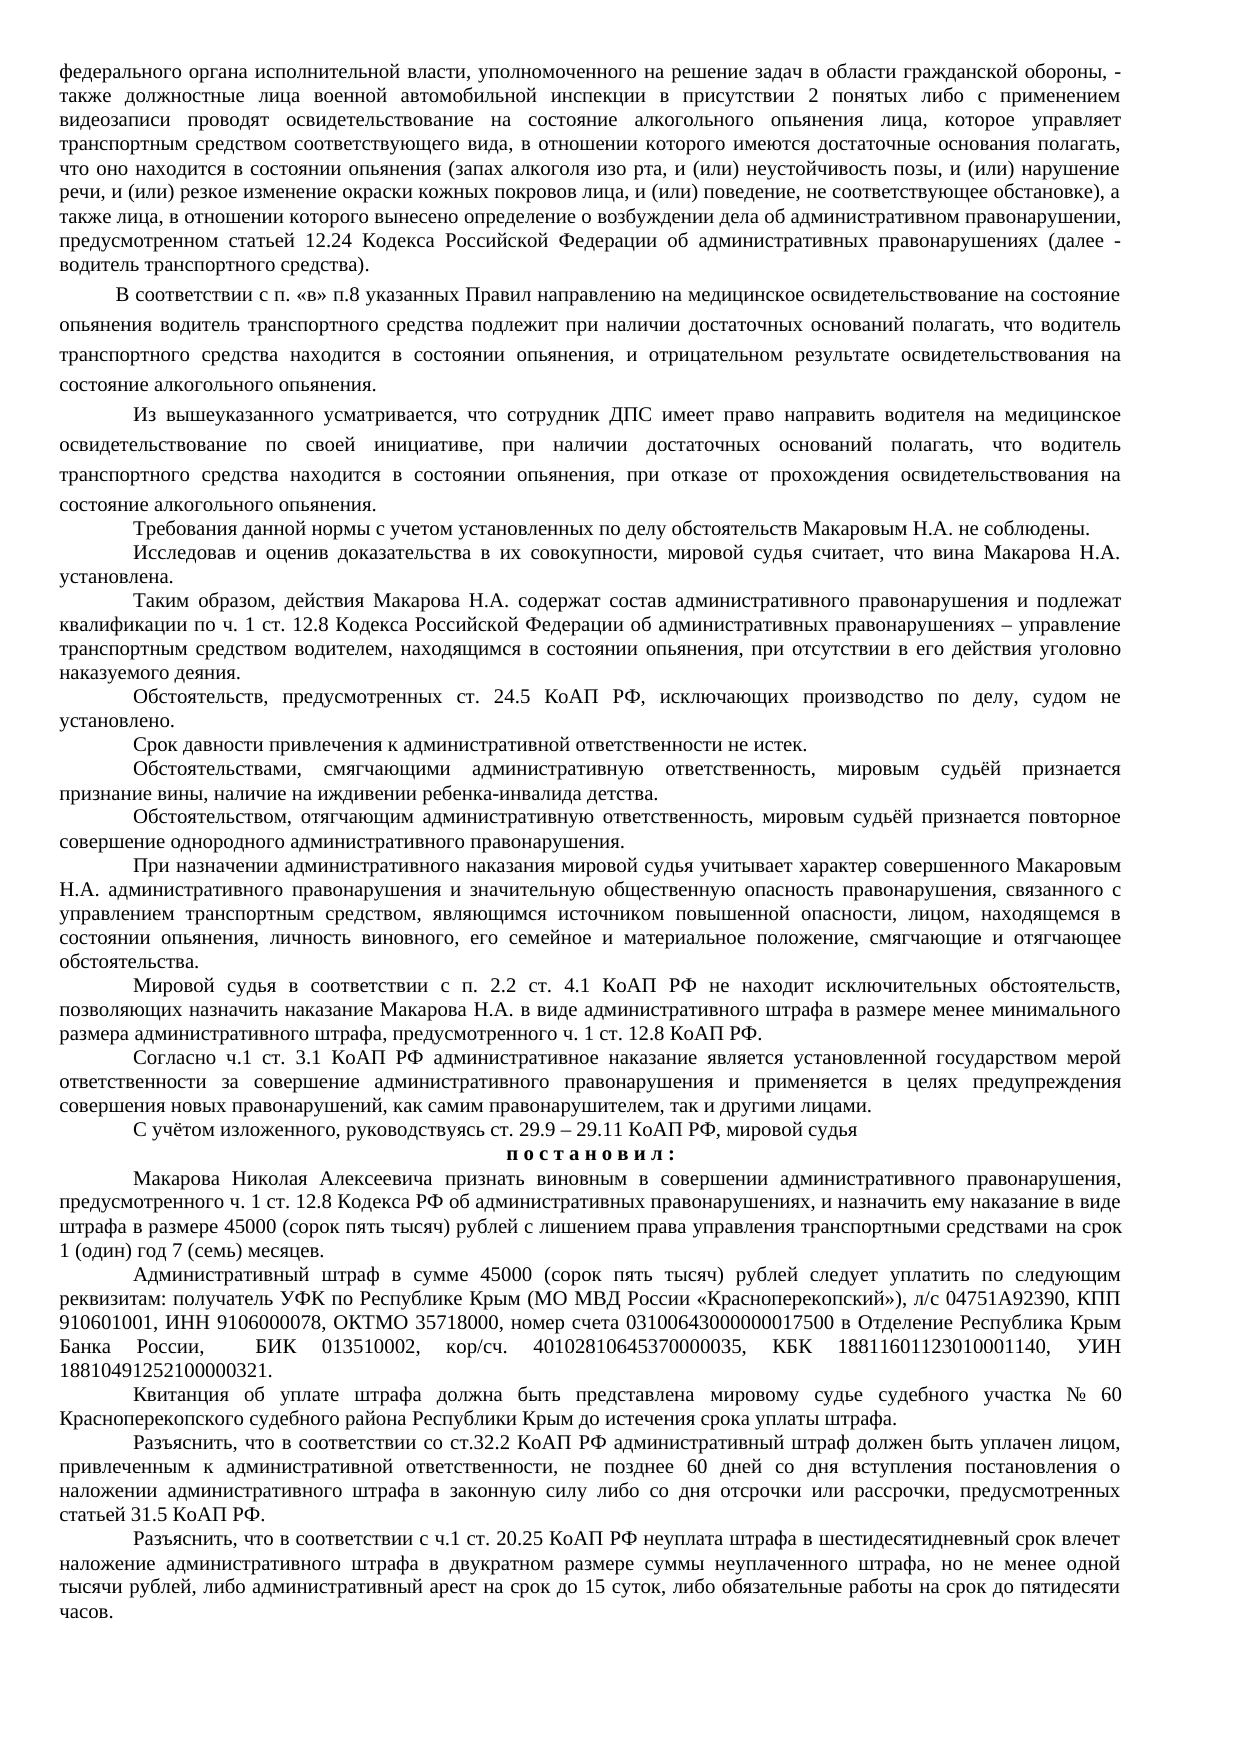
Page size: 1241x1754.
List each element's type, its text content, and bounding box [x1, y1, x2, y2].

text Макарова Николая Алексеевича признать виновным в совершении административного правонарушения, предусмотренного ч. 1 ст. 12.8 Кодекса РФ об административных правонарушениях, и назначить ему наказание в виде штрафа в размере 45000 (сорок пять тысяч) рублей с лишением права управления транспортными средствами на срок 1 (один) год 7 (семь) месяцев. [59, 1165, 1122, 1262]
text Обстоятельствами, смягчающими административную ответственность, мировым судьёй признается признание вины, наличие на иждивении ребенка-инвалида детства. [59, 756, 1122, 804]
text Таким образом, действия Макарова Н.А. содержат состав административного правонарушения и подлежат квалификации по ч. 1 ст. 12.8 Кодекса Российской Федерации об административных правонарушениях – управление транспортным средством водителем, находящимся в состоянии опьянения, при отсутствии в его действия уголовно наказуемого деяния. [59, 588, 1122, 684]
text Мировой судья в соответствии с п. 2.2 ст. 4.1 КоАП РФ не находит исключительных обстоятельств, позволяющих назначить наказание Макарова Н.А. в виде административного штрафа в размере менее минимального размера административного штрафа, предусмотренного ч. 1 ст. 12.8 КоАП РФ. [59, 973, 1122, 1045]
text Согласно ч.1 ст. 3.1 КоАП РФ административное наказание является установленной государством мерой ответственности за совершение административного правонарушения и применяется в целях предупреждения совершения новых правонарушений, как самим правонарушителем, так и другими лицами. [59, 1045, 1122, 1117]
text С учётом изложенного, руководствуясь ст. 29.9 – 29.11 КоАП РФ, мировой судья [59, 1117, 1122, 1141]
text Квитанция об уплате штрафа должна быть представлена мировому судье судебного участка № 60 Красноперекопского судебного района Республики Крым до истечения срока уплаты штрафа. [59, 1382, 1122, 1430]
text Обстоятельств, предусмотренных ст. 24.5 КоАП РФ, исключающих производство по делу, судом не установлено. [59, 684, 1122, 732]
text При назначении административного наказания мировой судья учитывает характер совершенного Макаровым Н.А. административного правонарушения и значительную общественную опасность правонарушения, связанного с управлением транспортным средством, являющимся источником повышенной опасности, лицом, находящемся в состоянии опьянения, личность виновного, его семейное и материальное положение, смягчающие и отягчающее обстоятельства. [59, 853, 1122, 973]
text Административный штраф в сумме 45000 (сорок пять тысяч) рублей следует уплатить по следующим реквизитам: получатель УФК по Республике Крым (МО МВД России «Красноперекопский»), л/с 04751А92390, КПП 910601001, ИНН 9106000078, ОКТМО 35718000, номер счета 03100643000000017500 в Отделение Республика Крым Банка России, БИК 013510002, кор/сч. 40102810645370000035, КБК 18811601123010001140, УИН 18810491252100000321. [59, 1262, 1122, 1382]
text п о с т а н о в и л : [59, 1141, 1122, 1165]
text Разъяснить, что в соответствии с ч.1 ст. 20.25 КоАП РФ неуплата штрафа в шестидесятидневный срок влечет наложение административного штрафа в двукратном размере суммы неуплаченного штрафа, но не менее одной тысячи рублей, либо административный арест на срок до 15 суток, либо обязательные работы на срок до пятидесяти часов. [59, 1526, 1122, 1623]
text Исследовав и оценив доказательства в их совокупности, мировой судья считает, что вина Макарова Н.А. установлена. [59, 540, 1122, 588]
text Разъяснить, что в соответствии со ст.32.2 КоАП РФ административный штраф должен быть уплачен лицом, привлеченным к административной ответственности, не позднее 60 дней со дня вступления постановления о наложении административного штрафа в законную силу либо со дня отсрочки или рассрочки, предусмотренных статьей 31.5 КоАП РФ. [59, 1430, 1122, 1526]
text Требования данной нормы с учетом установленных по делу обстоятельств Макаровым Н.А. не соблюдены. [59, 516, 1122, 540]
text Срок давности привлечения к административной ответственности не истек. [59, 732, 1122, 756]
text В соответствии с п. «в» п.8 указанных Правил направлению на медицинское освидетельствование на состояние опьянения водитель транспортного средства подлежит при наличии достаточных оснований полагать, что водитель транспортного средства находится в состоянии опьянения, и отрицательном результате освидетельствования на состояние алкогольного опьянения. [59, 276, 1122, 396]
text Из вышеуказанного усматривается, что сотрудник ДПС имеет право направить водителя на медицинское освидетельствование по своей инициативе, при наличии достаточных оснований полагать, что водитель транспортного средства находится в состоянии опьянения, при отказе от прохождения освидетельствования на состояние алкогольного опьянения. [59, 396, 1122, 516]
text Обстоятельством, отягчающим административную ответственность, мировым судьёй признается повторное совершение однородного административного правонарушения. [59, 804, 1122, 853]
